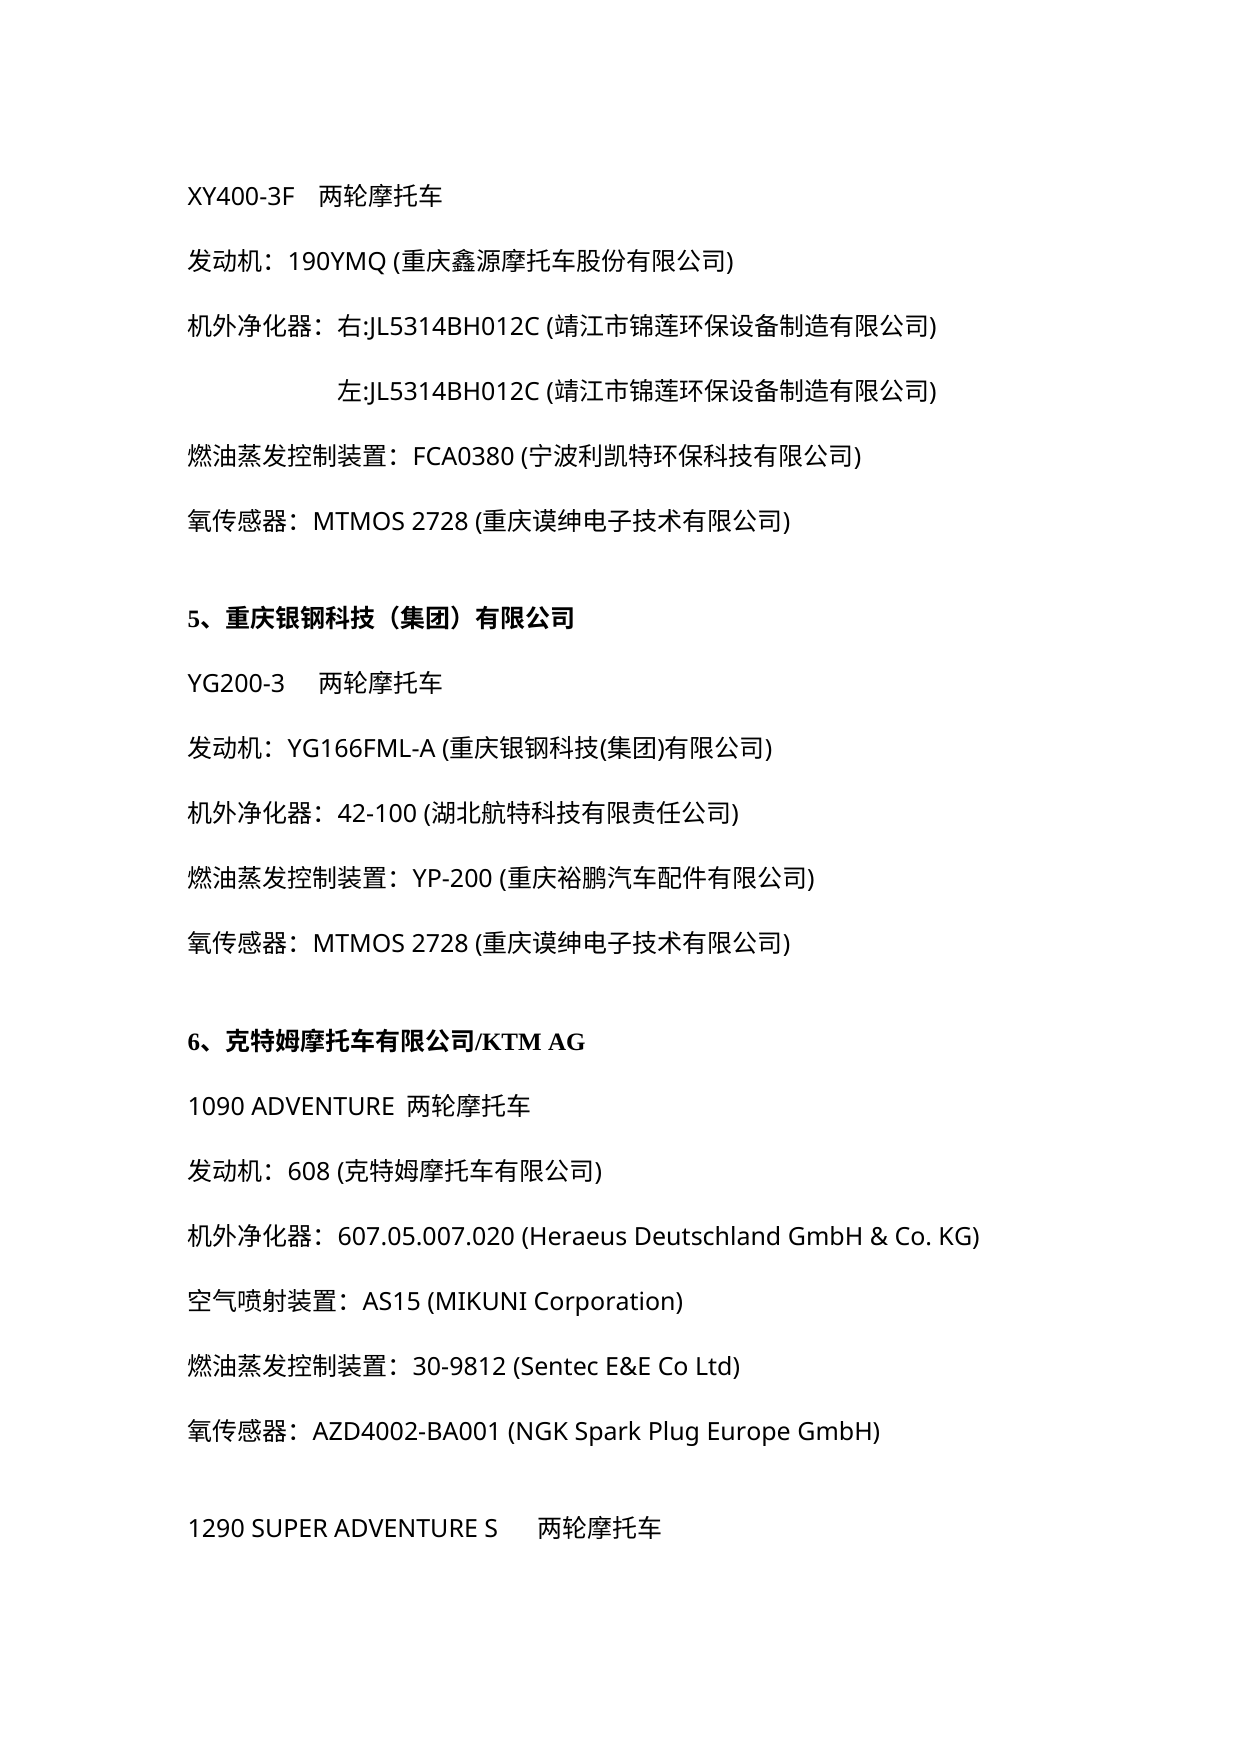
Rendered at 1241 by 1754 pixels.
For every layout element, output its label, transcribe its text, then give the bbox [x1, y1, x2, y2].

text 氧传感器：MTMOS 2728 (重庆谟绅电子技术有限公司) [187, 909, 1053, 974]
text 发动机：YG166FML-A (重庆银钢科技(集团)有限公司) [187, 714, 1053, 779]
text 燃油蒸发控制装置：FCA0380 (宁波利凯特环保科技有限公司) [187, 422, 1053, 487]
text 燃油蒸发控制装置：YP-200 (重庆裕鹏汽车配件有限公司) [187, 844, 1053, 909]
text 机外净化器：42-100 (湖北航特科技有限责任公司) [187, 779, 1053, 844]
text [187, 1397, 1053, 1462]
text 左:JL5314BH012C (靖江市锦莲环保设备制造有限公司) [187, 357, 1053, 422]
text 5、重庆银钢科技（集团）有限公司 [187, 584, 1053, 649]
text XY400-3F 两轮摩托车 [187, 162, 1053, 227]
text 1090 ADVENTURE 两轮摩托车 [187, 1072, 1053, 1137]
text 发动机：608 (克特姆摩托车有限公司) [187, 1137, 1053, 1202]
text 1290 SUPER ADVENTURE S 两轮摩托车 [187, 1494, 1053, 1559]
text 燃油蒸发控制装置：30-9812 (Sentec E&E Co Ltd) [187, 1332, 1053, 1397]
text 氧传感器：MTMOS 2728 (重庆谟绅电子技术有限公司) [187, 487, 1053, 552]
text YG200-3 两轮摩托车 [187, 649, 1053, 714]
text 发动机：190YMQ (重庆鑫源摩托车股份有限公司) [187, 227, 1053, 292]
text 6、克特姆摩托车有限公司/KTM AG [187, 1007, 1053, 1072]
text 空气喷射装置：AS15 (MIKUNI Corporation) [187, 1267, 1053, 1332]
text 机外净化器：右:JL5314BH012C (靖江市锦莲环保设备制造有限公司) [187, 292, 1053, 357]
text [187, 1202, 1053, 1267]
